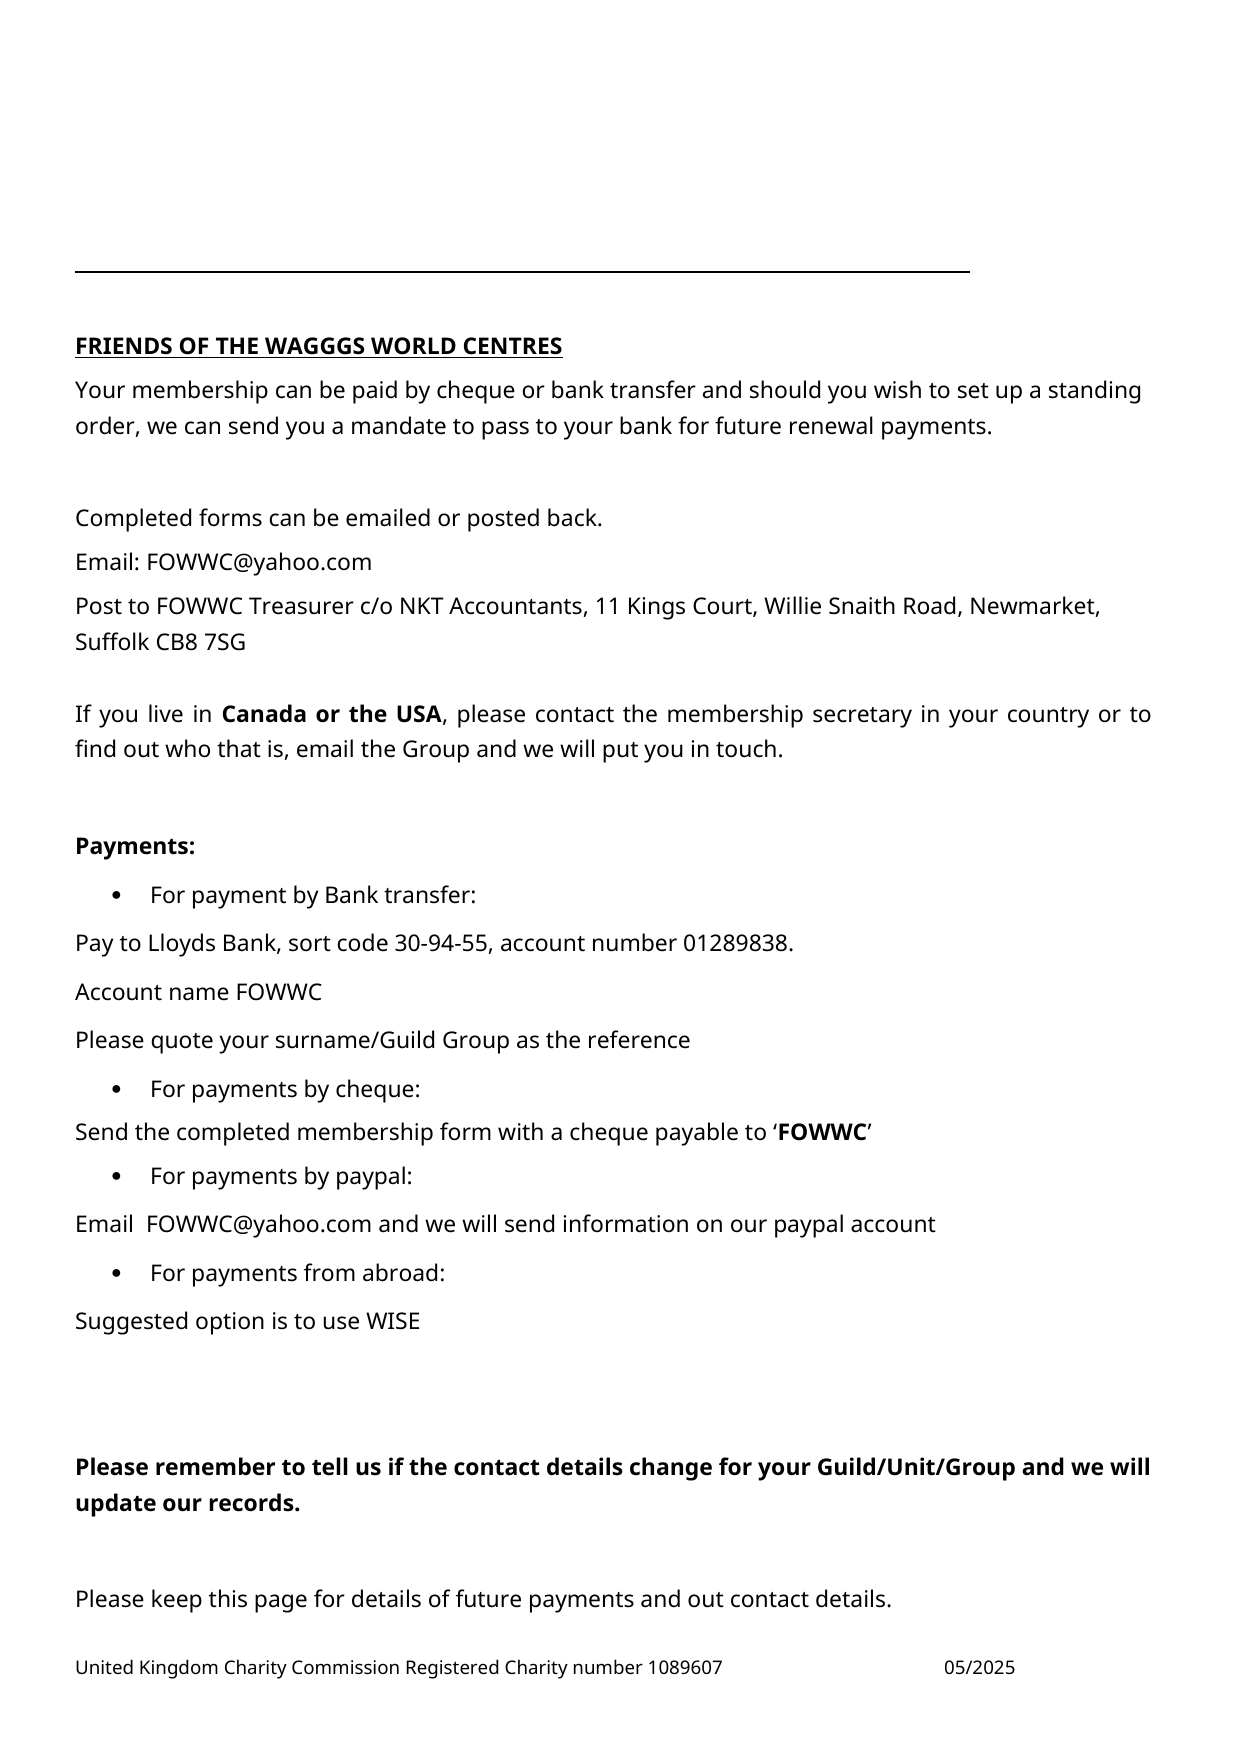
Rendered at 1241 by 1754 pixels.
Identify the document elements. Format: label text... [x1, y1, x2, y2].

list For payment by Bank transfer: [112, 879, 1165, 910]
list For payments by paypal: [112, 1160, 1165, 1191]
text Payments: [75, 830, 1165, 862]
list For payments from abroad: [112, 1257, 1165, 1288]
text Post to FOWWC Treasurer c/o NKT Accountants, 11 Kings Court, Willie Snaith Road, Newmarket, Suffolk CB8 7SG [75, 590, 1165, 657]
text Suggested option is to use WISE [75, 1305, 1165, 1337]
text Pay to Lloyds Bank, sort code 30-94-55, account number 01289838. [75, 927, 1165, 958]
text Please quote your surname/Guild Group as the reference [75, 1024, 1165, 1055]
text Account name FOWWC [75, 976, 1165, 1007]
text Completed forms can be emailed or posted back. [75, 502, 1165, 533]
text Email FOWWC@yahoo.com and we will send information on our paypal account [75, 1208, 1165, 1240]
text Your membership can be paid by cheque or bank transfer and should you wish to set up a standing order, we can send you a mandate to pass to your bank for future renewal payments. [75, 374, 1165, 441]
list For payments by cheque: [112, 1072, 1165, 1104]
text FRIENDS OF THE WAGGGS WORLD CENTRES [75, 330, 1165, 362]
text Please remember to tell us if the contact details change for your Guild/Unit/Group and we will update our records. [75, 1451, 1165, 1518]
text Please keep this page for details of future payments and out contact details. [75, 1583, 1165, 1615]
text Email: FOWWC@yahoo.com [75, 546, 1165, 577]
text Send the completed membership form with a cheque payable to ‘FOWWC’ [75, 1116, 1165, 1147]
text If you live in Canada or the USA, please contact the membership secretary in your country or to find out who that is, email the Group and we will put you in touch. [75, 697, 1153, 765]
